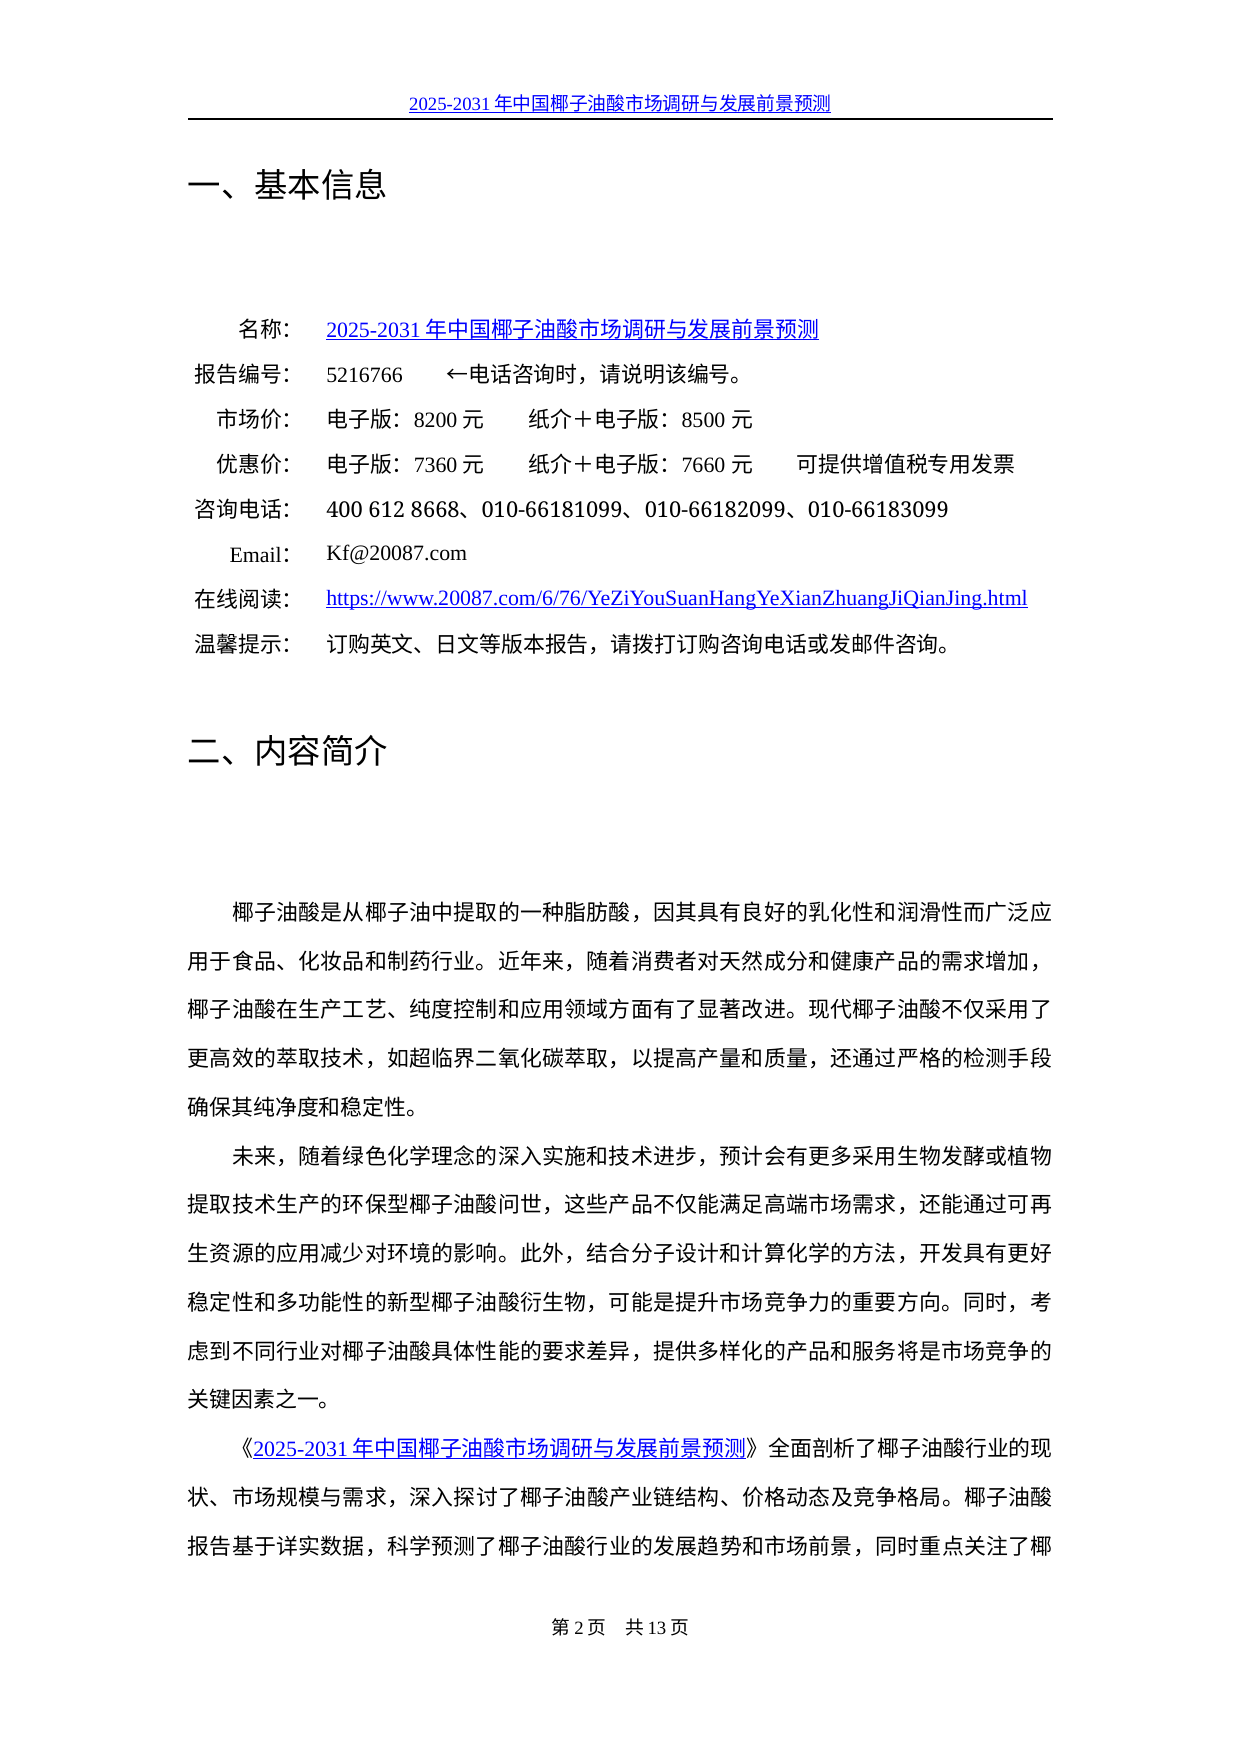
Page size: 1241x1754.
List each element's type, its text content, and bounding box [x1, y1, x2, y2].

table_header 名称： [167, 312, 315, 357]
title 一、基本信息 [187, 150, 1053, 215]
table_cell 400 612 8668、010-66181099、010-66182099、010-66183099 [315, 492, 1073, 537]
table_cell 报告编号： [167, 357, 315, 402]
table_cell 市场价： [167, 402, 315, 447]
table_cell 订购英文、日文等版本报告，请拨打订购咨询电话或发邮件咨询。 [315, 627, 1073, 672]
table_header 2025-2031年中国椰子油酸市场调研与发展前景预测 [315, 312, 1073, 357]
table_cell Email： [167, 537, 315, 582]
table_cell 咨询电话： [167, 492, 315, 537]
table_cell 电子版：7360 元 纸介＋电子版：7660 元 可提供增值税专用发票 [315, 447, 1073, 492]
table_cell 优惠价： [167, 447, 315, 492]
table_cell Kf@20087.com [315, 537, 1073, 582]
table_cell [315, 582, 1073, 627]
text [187, 894, 1053, 1561]
table_cell 温馨提示： [167, 627, 315, 672]
table_cell 电子版：8200 元 纸介＋电子版：8500 元 [315, 402, 1073, 447]
table_cell 在线阅读： [167, 582, 315, 627]
title 二、内容简介 [187, 717, 1053, 782]
table_cell 5216766 ←电话咨询时，请说明该编号。 [315, 357, 1073, 402]
